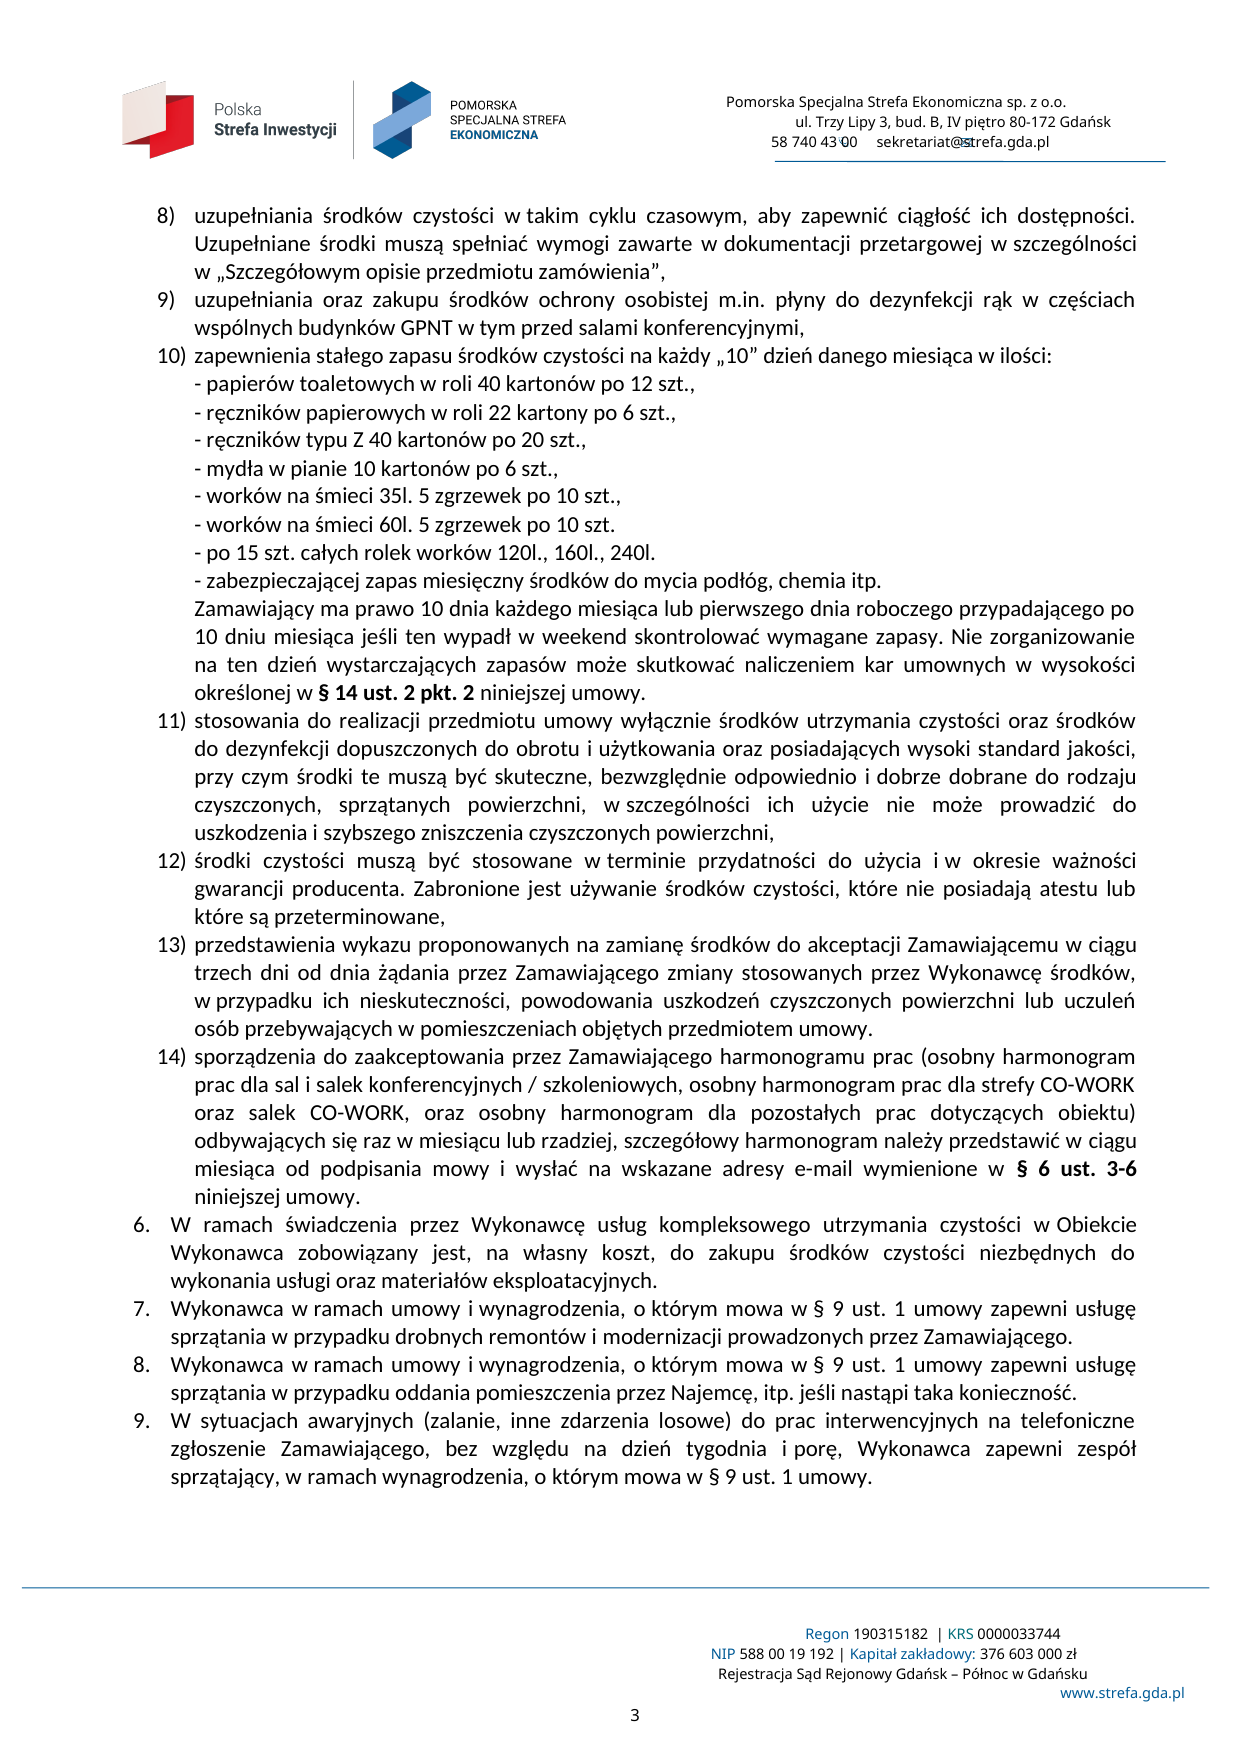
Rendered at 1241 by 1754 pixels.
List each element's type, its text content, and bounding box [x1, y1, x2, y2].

picture [100, 69, 566, 167]
list uzupełniania środków czystości w takim cyklu czasowym, aby zapewnić ciągłość ich dostępności. Uzupełniane środki muszą spełniać wymogi zawarte w dokumentacji przetargowej w szczególności w „Szczegółowym opisie przedmiotu zamówienia”, [157, 201, 1137, 286]
picture [838, 137, 843, 147]
list Wykonawca w ramach umowy i wynagrodzenia, o którym mowa w § 9 ust. 1 umowy zapewni usługę sprzątania w przypadku drobnych remontów i modernizacji prowadzonych przez Zamawiającego. [133, 1294, 1137, 1350]
list sporządzenia do zaakceptowania przez Zamawiającego harmonogramu prac (osobny harmonogram prac dla sal i salek konferencyjnych / szkoleniowych, osobny harmonogram prac dla strefy CO-WORK oraz salek CO-WORK, oraz osobny harmonogram dla pozostałych prac dotyczących obiektu) odbywających się raz w miesiącu lub rzadziej, szczegółowy harmonogram należy przedstawić w ciągu miesiąca od podpisania mowy i wysłać na wskazane adresy e-mail wymienione w § 6 ust. 3-6 niniejszej umowy. [157, 1042, 1137, 1210]
list środki czystości muszą być stosowane w terminie przydatności do użycia i w okresie ważności gwarancji producenta. Zabronione jest używanie środków czystości, które nie posiadają atestu lub które są przeterminowane, [157, 846, 1137, 930]
list W ramach świadczenia przez Wykonawcę usług kompleksowego utrzymania czystości w Obiekcie Wykonawca zobowiązany jest, na własny koszt, do zakupu środków czystości niezbędnych do wykonania usługi oraz materiałów eksploatacyjnych. [133, 1210, 1137, 1294]
text - po 15 szt. całych rolek worków 120l., 160l., 240l. [194, 538, 1137, 566]
text - worków na śmieci 60l. 5 zgrzewek po 10 szt. [194, 510, 1137, 538]
list uzupełniania oraz zakupu środków ochrony osobistej m.in. płyny do dezynfekcji rąk w częściach wspólnych budynków GPNT w tym przed salami konferencyjnymi, [157, 286, 1137, 342]
list stosowania do realizacji przedmiotu umowy wyłącznie środków utrzymania czystości oraz środków do dezynfekcji dopuszczonych do obrotu i użytkowania oraz posiadających wysoki standard jakości, przy czym środki te muszą być skuteczne, bezwzględnie odpowiednio i dobrze dobrane do rodzaju czyszczonych, sprzątanych powierzchni, w szczególności ich użycie nie może prowadzić do uszkodzenia i szybszego zniszczenia czyszczonych powierzchni, [157, 706, 1137, 846]
text - zabezpieczającej zapas miesięczny środków do mycia podłóg, chemia itp. [194, 566, 1137, 594]
text - worków na śmieci 35l. 5 zgrzewek po 10 szt., [194, 482, 1137, 510]
text - ręczników typu Z 40 kartonów po 20 szt., [194, 426, 1137, 454]
list W sytuacjach awaryjnych (zalanie, inne zdarzenia losowe) do prac interwencyjnych na telefoniczne zgłoszenie Zamawiającego, bez względu na dzień tygodnia i porę, Wykonawca zapewni zespół sprzątający, w ramach wynagrodzenia, o którym mowa w § 9 ust. 1 umowy. [133, 1406, 1137, 1490]
list Wykonawca w ramach umowy i wynagrodzenia, o którym mowa w § 9 ust. 1 umowy zapewni usługę sprzątania w przypadku oddania pomieszczenia przez Najemcę, itp. jeśli nastąpi taka konieczność. [133, 1350, 1137, 1406]
text - mydła w pianie 10 kartonów po 6 szt., [194, 454, 1137, 482]
text Zamawiający ma prawo 10 dnia każdego miesiąca lub pierwszego dnia roboczego przypadającego po 10 dniu miesiąca jeśli ten wypadł w weekend skontrolować wymagane zapasy. Nie zorganizowanie na ten dzień wystarczających zapasów może skutkować naliczeniem kar umownych w wysokości określonej w § 14 ust. 2 pkt. 2 niniejszej umowy. [194, 594, 1137, 706]
list zapewnienia stałego zapasu środków czystości na każdy „10” dzień danego miesiąca w ilości: [157, 342, 1137, 369]
text - ręczników papierowych w roli 22 kartony po 6 szt., [194, 398, 1137, 426]
picture [960, 138, 972, 147]
text - papierów toaletowych w roli 40 kartonów po 12 szt., [194, 369, 1137, 398]
list przedstawienia wykazu proponowanych na zamianę środków do akceptacji Zamawiającemu w ciągu trzech dni od dnia żądania przez Zamawiającego zmiany stosowanych przez Wykonawcę środków, w przypadku ich nieskuteczności, powodowania uszkodzeń czyszczonych powierzchni lub uczuleń osób przebywających w pomieszczeniach objętych przedmiotem umowy. [157, 930, 1137, 1042]
